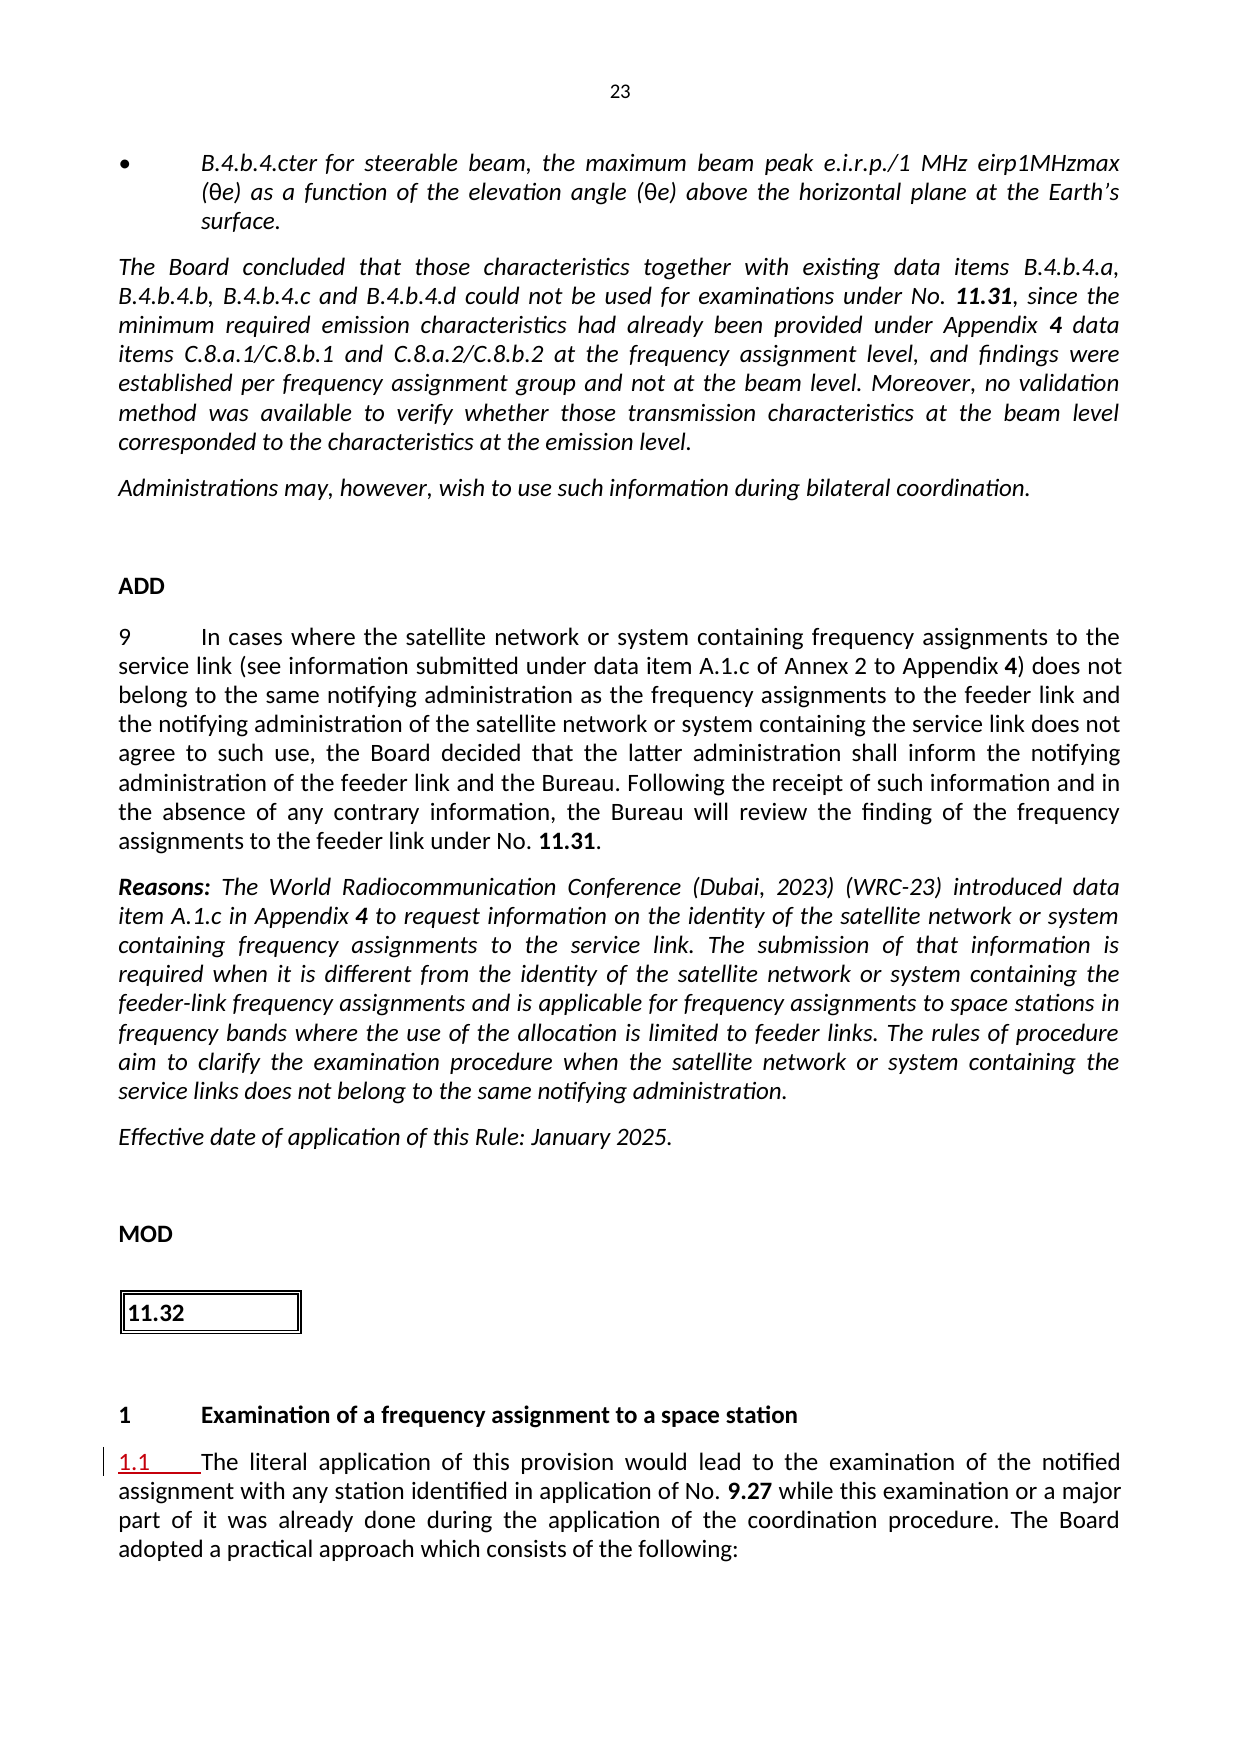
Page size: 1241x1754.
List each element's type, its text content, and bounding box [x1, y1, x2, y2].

text 9 In cases where the satellite network or system containing frequency assignments to the service link (see information submitted under data item A.1.c of Annex 2 to Appendix 4) does not belong to the same notifying administration as the frequency assignments to the feeder link and the notifying administration of the satellite network or system containing the service link does not agree to such use, the Board decided that the latter administration shall inform the notifying administration of the feeder link and the Bureau. Following the receipt of such information and in the absence of any contrary information, the Bureau will review the finding of the frequency assignments to the feeder link under No. 11.31. [118, 622, 1122, 855]
text Effective date of application of this Rule: January 2025. [118, 1122, 1122, 1151]
text The literal application of this provision would lead to the examination of the notified assignment with any station identified in application of No. 9.27 while this examination or a major part of it was already done during the application of the coordination procedure. The Board adopted a practical approach which consists of the following: [118, 1447, 1122, 1563]
text Reasons: The World Radiocommunication Conference (Dubai, 2023) (WRC-23) introduced data item A.1.c in Appendix 4 to request information on the identity of the satellite network or system containing frequency assignments to the service link. The submission of that information is required when it is different from the identity of the satellite network or system containing the feeder-link frequency assignments and is applicable for frequency assignments to space stations in frequency bands where the use of the allocation is limited to feeder links. The rules of procedure aim to clarify the examination procedure when the satellite network or system containing the service links does not belong to the same notifying administration. [118, 872, 1122, 1105]
text • B.4.b.4.cter for steerable beam, the maximum beam peak e.i.r.p./1 MHz eirp1MHzmax (θe) as a function of the elevation angle (θe) above the horizontal plane at the Earth’s surface. [118, 148, 1122, 235]
text The Board concluded that those characteristics together with existing data items B.4.b.4.a, B.4.b.4.b, B.4.b.4.c and B.4.b.4.d could not be used for examinations under No. 11.31, since the minimum required emission characteristics had already been provided under Appendix 4 data items C.8.a.1/C.8.b.1 and C.8.a.2/C.8.b.2 at the frequency assignment level, and findings were established per frequency assignment group and not at the beam level. Moreover, no validation method was available to verify whether those transmission characteristics at the beam level corresponded to the characteristics at the emission level. [118, 252, 1122, 456]
text ADD [118, 570, 1122, 601]
text Administrations may, however, wish to use such information during bilateral coordination. [118, 473, 1122, 502]
text MOD [118, 1219, 1122, 1248]
subtitle 1 Examination of a frequency assignment to a space station [118, 1397, 1122, 1430]
